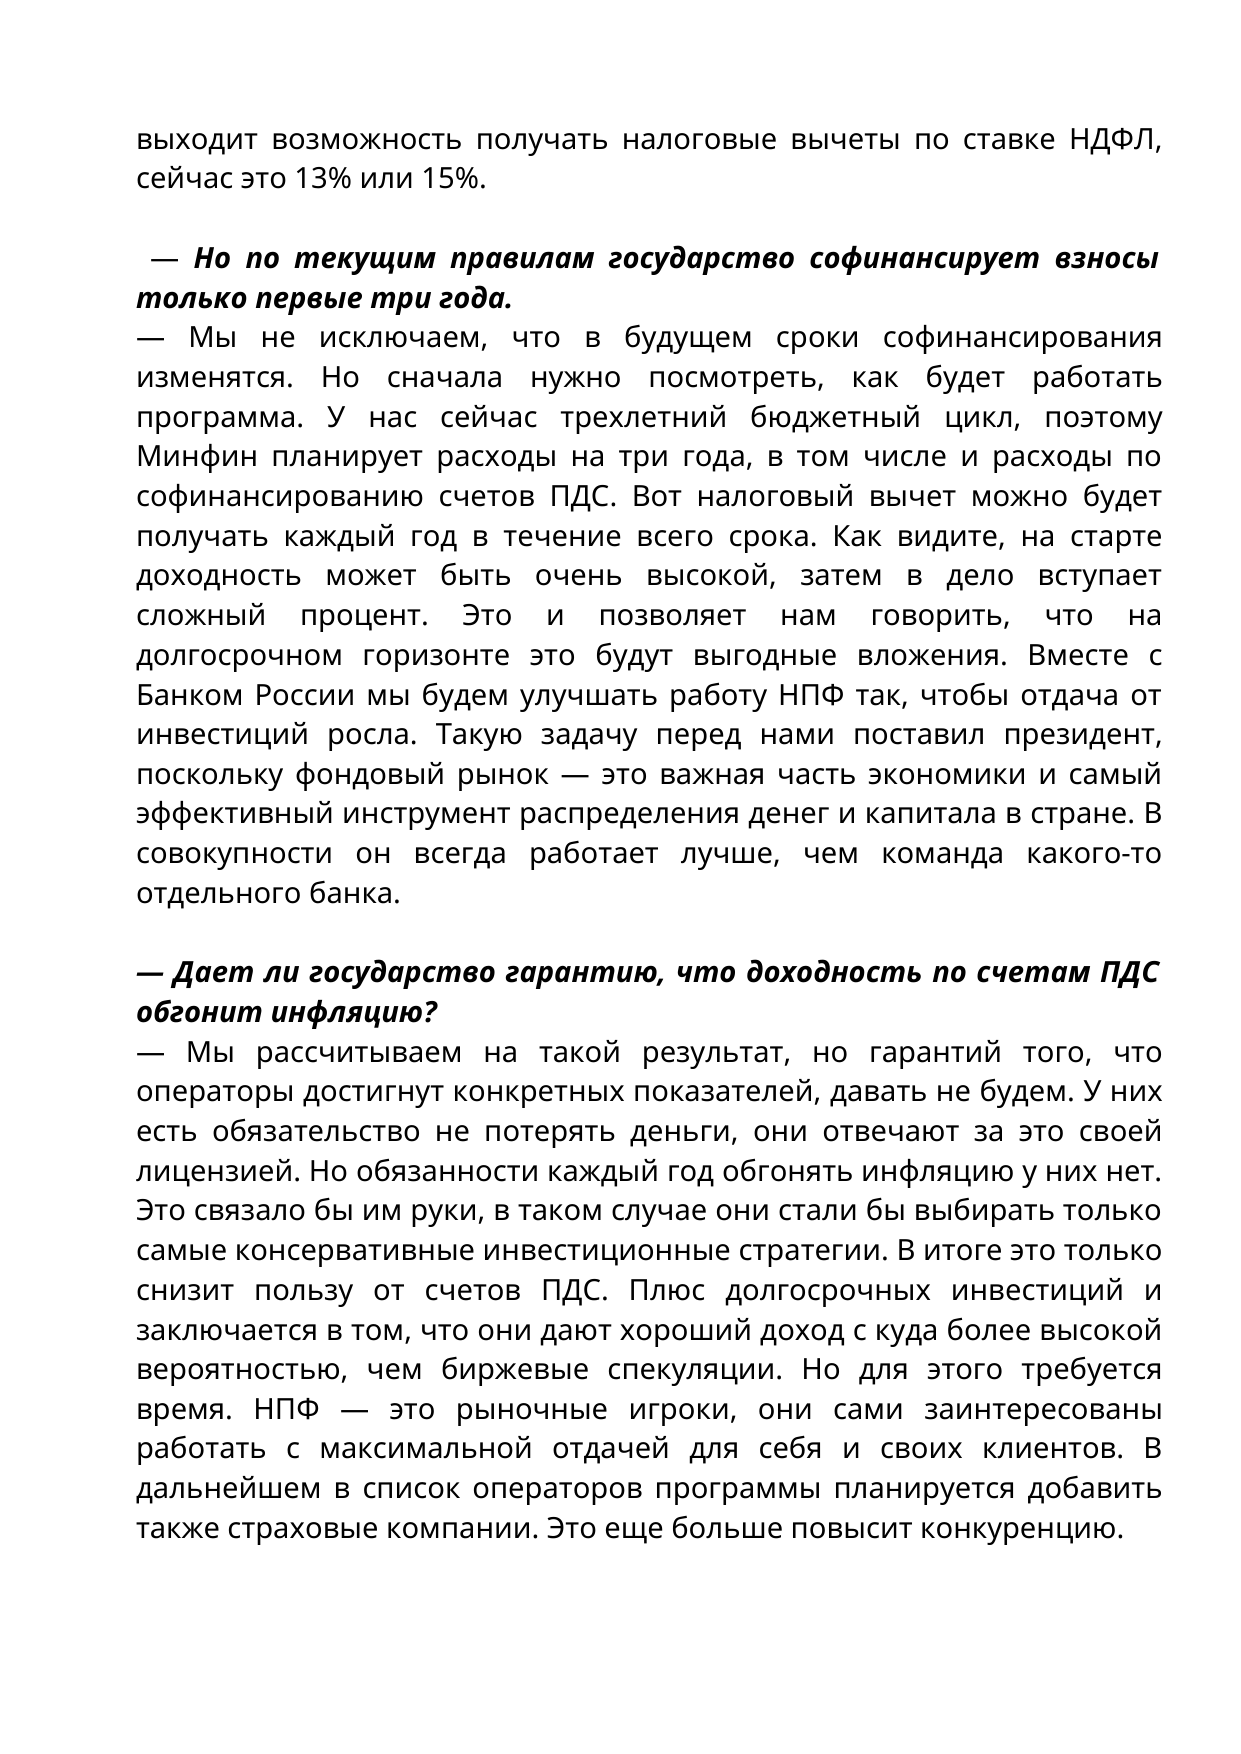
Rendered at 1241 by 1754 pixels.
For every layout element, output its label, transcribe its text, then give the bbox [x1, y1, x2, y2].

text — Дает ли государство гарантию, что доходность по счетам ПДС обгонит инфляцию? [136, 952, 1163, 1031]
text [136, 118, 1163, 197]
text — Мы не исключаем, что в будущем сроки софинансирования изменятся. Но сначала нужно посмотреть, как будет работать программа. У нас сейчас трехлетний бюджетный цикл, поэтому Минфин планирует расходы на три года, в том числе и расходы по софинансированию счетов ПДС. Вот налоговый вычет можно будет получать каждый год в течение всего срока. Как видите, на старте доходность может быть очень высокой, затем в дело вступает сложный процент. Это и позволяет нам говорить, что на долгосрочном горизонте это будут выгодные вложения. Вместе с Банком России мы будем улучшать работу НПФ так, чтобы отдача от инвестиций росла. Такую задачу перед нами поставил президент, поскольку фондовый рынок — это важная часть экономики и самый эффективный инструмент распределения денег и капитала в стране. В совокупности он всегда работает лучше, чем команда какого-то отдельного банка. [136, 317, 1163, 912]
text — Но по текущим правилам государство софинансирует взносы только первые три года. [136, 237, 1163, 317]
text — Мы рассчитываем на такой результат, но гарантий того, что операторы достигнут конкретных показателей, давать не будем. У них есть обязательство не потерять деньги, они отвечают за это своей лицензией. Но обязанности каждый год обгонять инфляцию у них нет. Это связало бы им руки, в таком случае они стали бы выбирать только самые консервативные инвестиционные стратегии. В итоге это только снизит пользу от счетов ПДС. Плюс долгосрочных инвестиций и заключается в том, что они дают хороший доход с куда более высокой вероятностью, чем биржевые спекуляции. Но для этого требуется время. НПФ — это рыночные игроки, они сами заинтересованы работать с максимальной отдачей для себя и своих клиентов. В дальнейшем в список операторов программы планируется добавить также страховые компании. Это еще больше повысит конкуренцию. [136, 1031, 1163, 1547]
